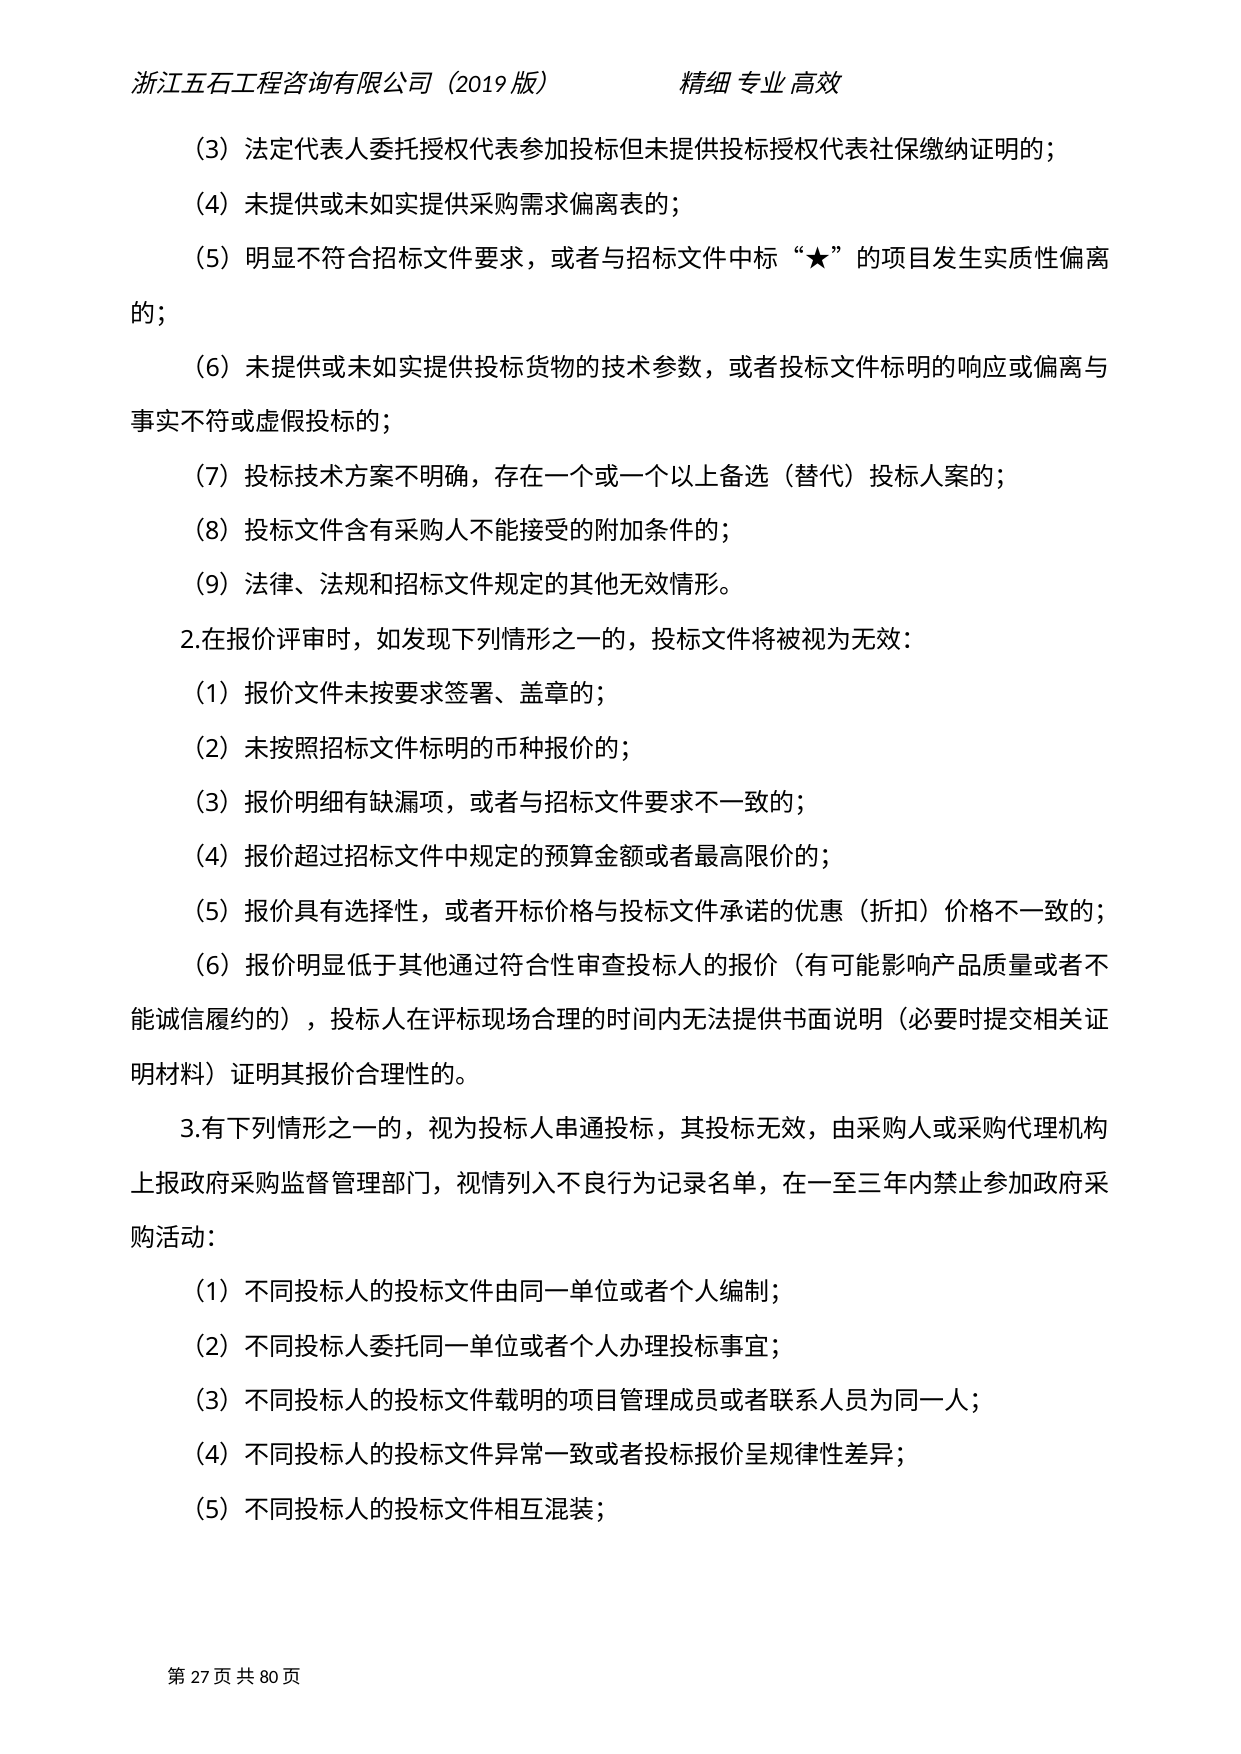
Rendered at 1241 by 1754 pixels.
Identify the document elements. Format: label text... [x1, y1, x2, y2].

text （3）报价明细有缺漏项，或者与招标文件要求不一致的； [130, 782, 1110, 819]
text （9）法律、法规和招标文件规定的其他无效情形。 [130, 565, 1110, 601]
text （4）未提供或未如实提供采购需求偏离表的； [130, 184, 1110, 221]
text （1）不同投标人的投标文件由同一单位或者个人编制； [130, 1272, 1110, 1308]
text （5）不同投标人的投标文件相互混装； [130, 1489, 1110, 1526]
text （6）未提供或未如实提供投标货物的技术参数，或者投标文件标明的响应或偏离与事实不符或虚假投标的； [130, 347, 1110, 438]
text （3）法定代表人委托授权代表参加投标但未提供投标授权代表社保缴纳证明的； [130, 130, 1110, 166]
text （8）投标文件含有采购人不能接受的附加条件的； [130, 511, 1110, 547]
text （5）明显不符合招标文件要求，或者与招标文件中标“★”的项目发生实质性偏离的； [130, 239, 1110, 329]
text 3.有下列情形之一的，视为投标人串通投标，其投标无效，由采购人或采购代理机构上报政府采购监督管理部门，视情列入不良行为记录名单，在一至三年内禁止参加政府采购活动： [130, 1109, 1110, 1254]
text 2.在报价评审时，如发现下列情形之一的，投标文件将被视为无效： [130, 619, 1110, 656]
text （7）投标技术方案不明确，存在一个或一个以上备选（替代）投标人案的； [130, 456, 1110, 492]
text （4）报价超过招标文件中规定的预算金额或者最高限价的； [130, 837, 1110, 873]
text （2）未按照招标文件标明的币种报价的； [130, 728, 1110, 764]
text （2）不同投标人委托同一单位或者个人办理投标事宜； [130, 1326, 1110, 1362]
text （1）报价文件未按要求签署、盖章的； [130, 674, 1110, 710]
text （6）报价明显低于其他通过符合性审查投标人的报价（有可能影响产品质量或者不能诚信履约的），投标人在评标现场合理的时间内无法提供书面说明（必要时提交相关证明材料）证明其报价合理性的。 [130, 946, 1110, 1091]
text （3）不同投标人的投标文件载明的项目管理成员或者联系人员为同一人； [130, 1381, 1110, 1417]
text （4）不同投标人的投标文件异常一致或者投标报价呈规律性差异； [130, 1435, 1110, 1471]
text （5）报价具有选择性，或者开标价格与投标文件承诺的优惠（折扣）价格不一致的； [130, 891, 1110, 927]
